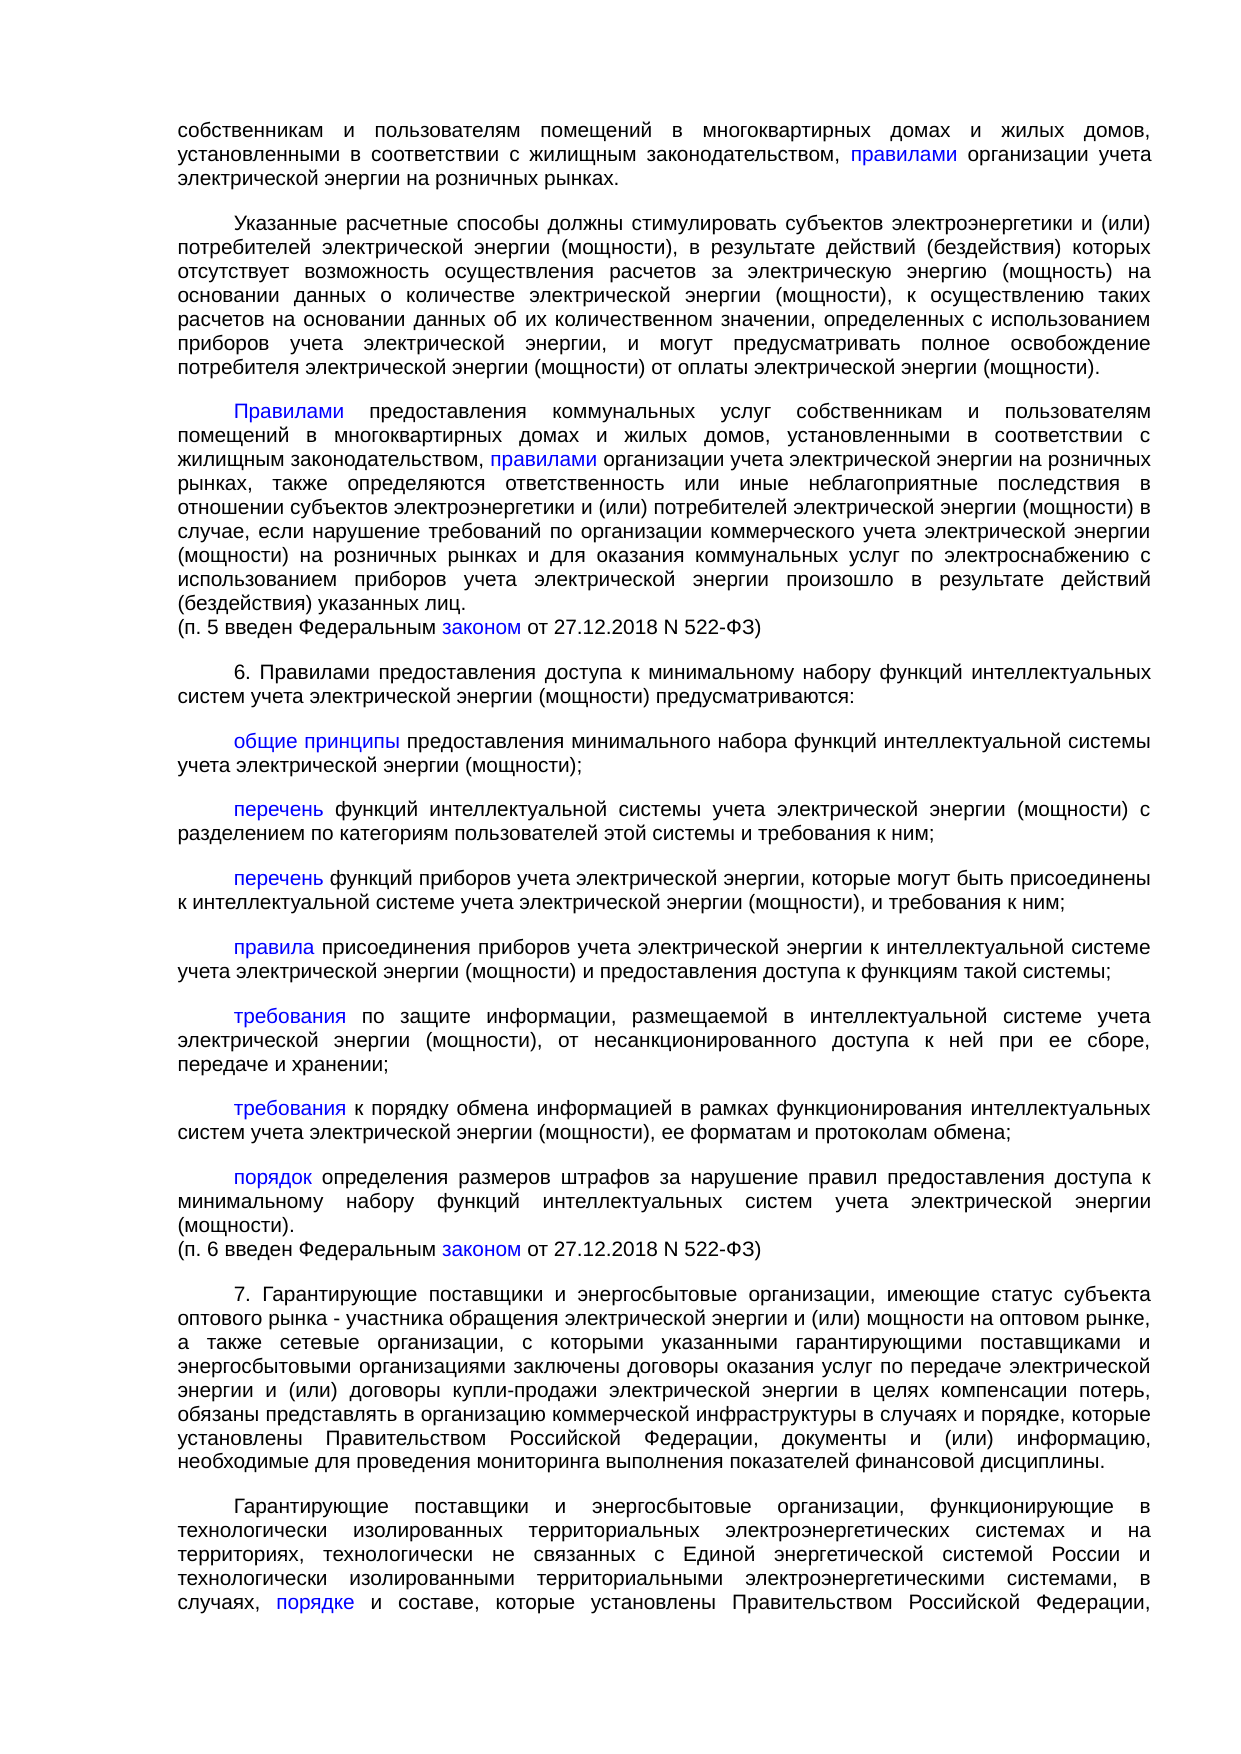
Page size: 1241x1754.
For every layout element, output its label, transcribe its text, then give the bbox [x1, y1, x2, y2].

text Указанные расчетные способы должны стимулировать субъектов электроэнергетики и (или) потребителей электрической энергии (мощности), в результате действий (бездействия) которых отсутствует возможность осуществления расчетов за электрическую энергию (мощность) на основании данных о количестве электрической энергии (мощности), к осуществлению таких расчетов на основании данных об их количественном значении, определенных с использованием приборов учета электрической энергии, и могут предусматривать полное освобождение потребителя электрической энергии (мощности) от оплаты электрической энергии (мощности). [177, 211, 1152, 378]
text порядок определения размеров штрафов за нарушение правил предоставления доступа к минимальному набору функций интеллектуальных систем учета электрической энергии (мощности). [177, 1165, 1152, 1237]
text перечень функций приборов учета электрической энергии, которые могут быть присоединены к интеллектуальной системе учета электрической энергии (мощности), и требования к ним; [177, 866, 1152, 914]
text общие принципы предоставления минимального набора функций интеллектуальной системы учета электрической энергии (мощности); [177, 728, 1152, 776]
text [177, 1494, 1152, 1614]
text перечень функций интеллектуальной системы учета электрической энергии (мощности) с разделением по категориям пользователей этой системы и требования к ним; [177, 797, 1152, 845]
text (п. 5 введен Федеральным законом от 27.12.2018 N 522-ФЗ) [177, 615, 1152, 639]
text (п. 6 введен Федеральным законом от 27.12.2018 N 522-ФЗ) [177, 1237, 1152, 1261]
text правила присоединения приборов учета электрической энергии к интеллектуальной системе учета электрической энергии (мощности) и предоставления доступа к функциям такой системы; [177, 935, 1152, 983]
text 7. Гарантирующие поставщики и энергосбытовые организации, имеющие статус субъекта оптового рынка - участника обращения электрической энергии и (или) мощности на оптовом рынке, а также сетевые организации, с которыми указанными гарантирующими поставщиками и энергосбытовыми организациями заключены договоры оказания услуг по передаче электрической энергии и (или) договоры купли-продажи электрической энергии в целях компенсации потерь, обязаны представлять в организацию коммерческой инфраструктуры в случаях и порядке, которые установлены Правительством Российской Федерации, документы и (или) информацию, необходимые для проведения мониторинга выполнения показателей финансовой дисциплины. [177, 1282, 1152, 1473]
text требования к порядку обмена информацией в рамках функционирования интеллектуальных систем учета электрической энергии (мощности), ее форматам и протоколам обмена; [177, 1096, 1152, 1144]
text Правилами предоставления коммунальных услуг собственникам и пользователям помещений в многоквартирных домах и жилых домов, установленными в соответствии с жилищным законодательством, правилами организации учета электрической энергии на розничных рынках, также определяются ответственность или иные неблагоприятные последствия в отношении субъектов электроэнергетики и (или) потребителей электрической энергии (мощности) в случае, если нарушение требований по организации коммерческого учета электрической энергии (мощности) на розничных рынках и для оказания коммунальных услуг по электроснабжению с использованием приборов учета электрической энергии произошло в результате действий (бездействия) указанных лиц. [177, 399, 1152, 615]
text требования по защите информации, размещаемой в интеллектуальной системе учета электрической энергии (мощности), от несанкционированного доступа к ней при ее сборе, передаче и хранении; [177, 1003, 1152, 1075]
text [177, 118, 1152, 190]
text 6. Правилами предоставления доступа к минимальному набору функций интеллектуальных систем учета электрической энергии (мощности) предусматриваются: [177, 660, 1152, 708]
